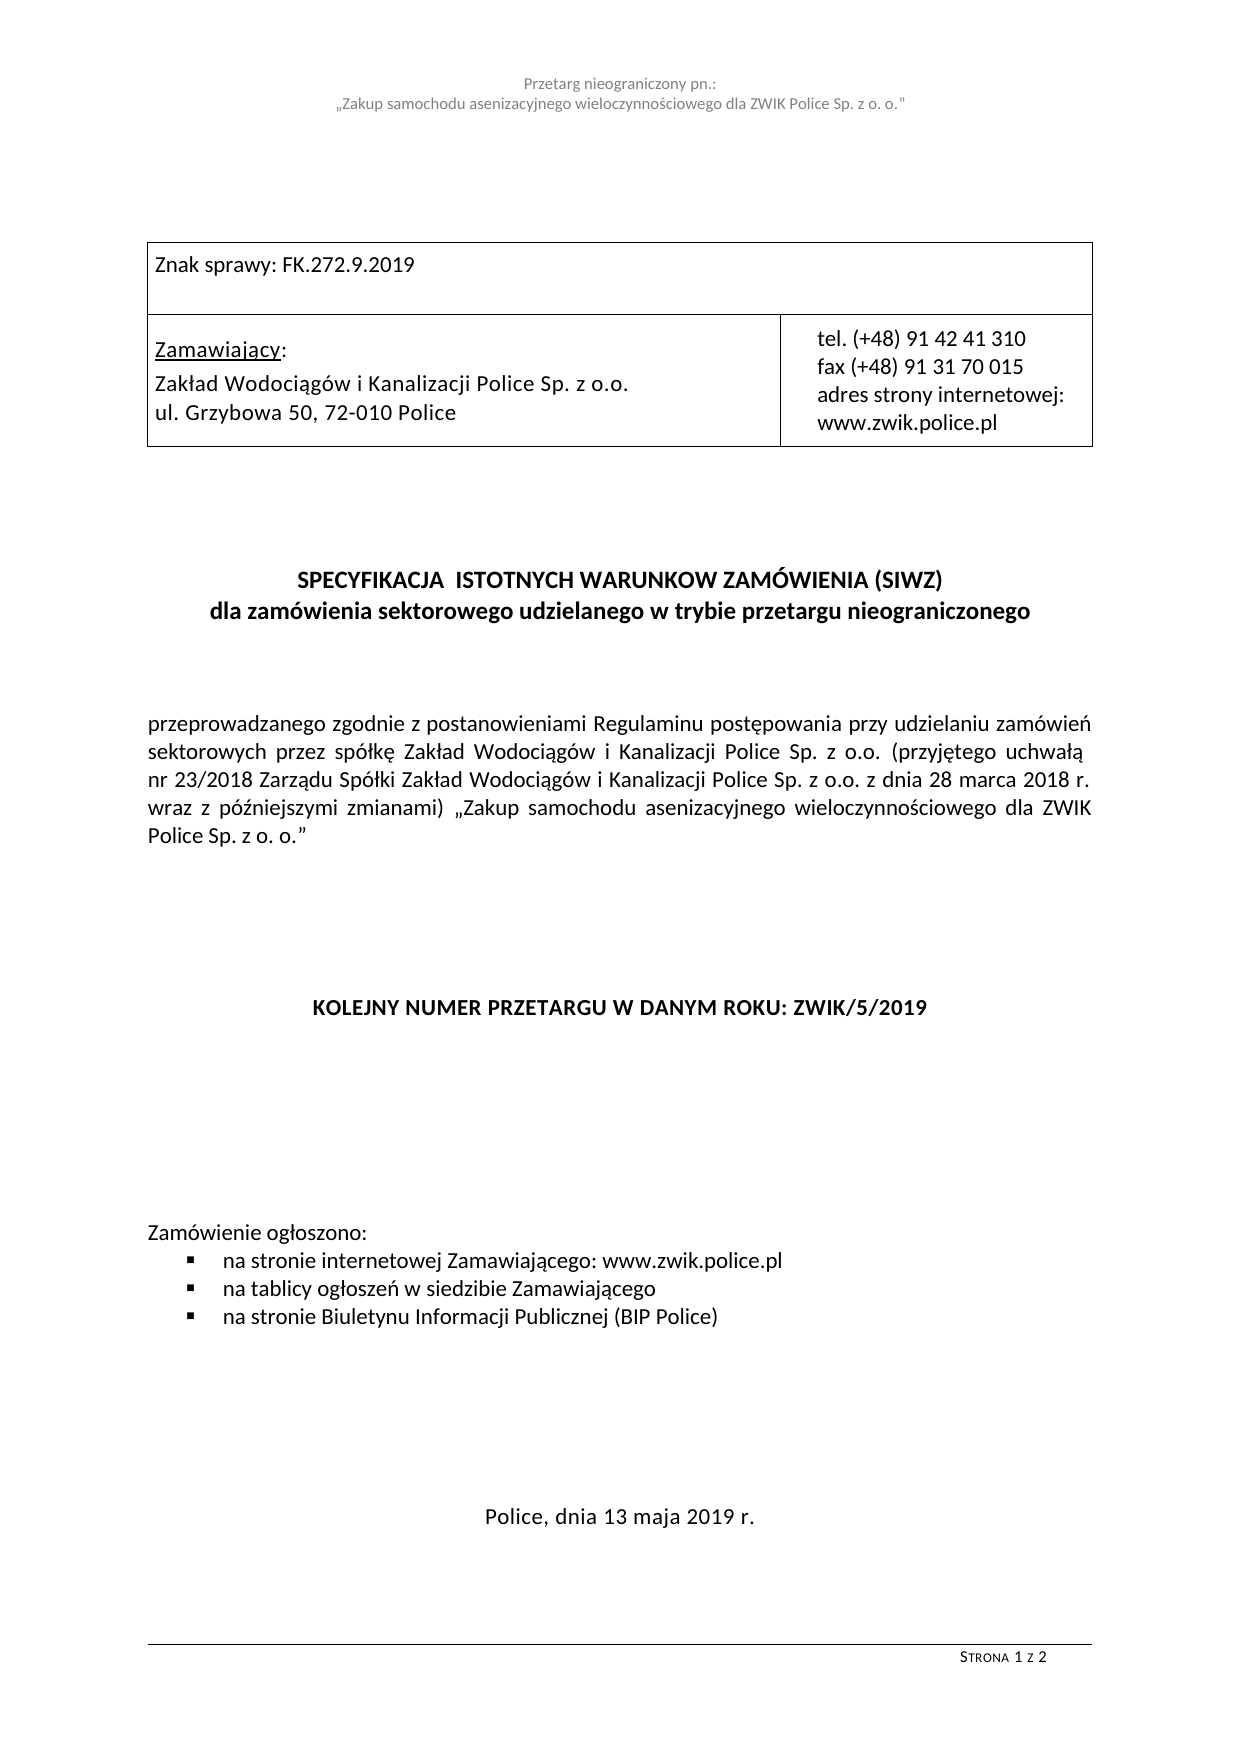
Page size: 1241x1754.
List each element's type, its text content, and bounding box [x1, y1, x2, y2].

table_header Znak sprawy: FK.272.9.2019 [148, 243, 1092, 314]
table_cell tel. (+48) 91 42 41 310 fax (+48) 91 31 70 015 adres strony internetowej: www.zwik.police.pl [781, 315, 1092, 446]
text KOLEJNY NUMER PRZETARGU W DANYM ROKU: ZWIK/5/2019 [148, 993, 1092, 1021]
text Zamówienie ogłoszono: [148, 1218, 1092, 1246]
text Police, dnia 13 maja 2019 r. [148, 1502, 1092, 1530]
list na tablicy ogłoszeń w siedzibie Zamawiającego [185, 1274, 1092, 1302]
list na stronie Biuletynu Informacji Publicznej (BIP Police) [185, 1302, 1092, 1330]
text dla zamówienia sektorowego udzielanego w trybie przetargu nieograniczonego [148, 595, 1092, 625]
list na stronie internetowej Zamawiającego: www.zwik.police.pl [185, 1246, 1092, 1274]
table_cell Zamawiający: Zakład Wodociągów i Kanalizacji Police Sp. z o.o. ul. Grzybowa 50, 72-010 Police [148, 315, 780, 446]
text SPECYFIKACJA ISTOTNYCH WARUNKOW ZAMÓWIENIA (SIWZ) [148, 564, 1092, 595]
text przeprowadzanego zgodnie z postanowieniami Regulaminu postępowania przy udzielaniu zamówień sektorowych przez spółkę Zakład Wodociągów i Kanalizacji Police Sp. z o.o. (przyjętego uchwałą nr 23/2018 Zarządu Spółki Zakład Wodociągów i Kanalizacji Police Sp. z o.o. z dnia 28 marca 2018 r. wraz z późniejszymi zmianami) „Zakup samochodu asenizacyjnego wieloczynnościowego dla ZWIK Police Sp. z o. o.” [148, 709, 1092, 849]
